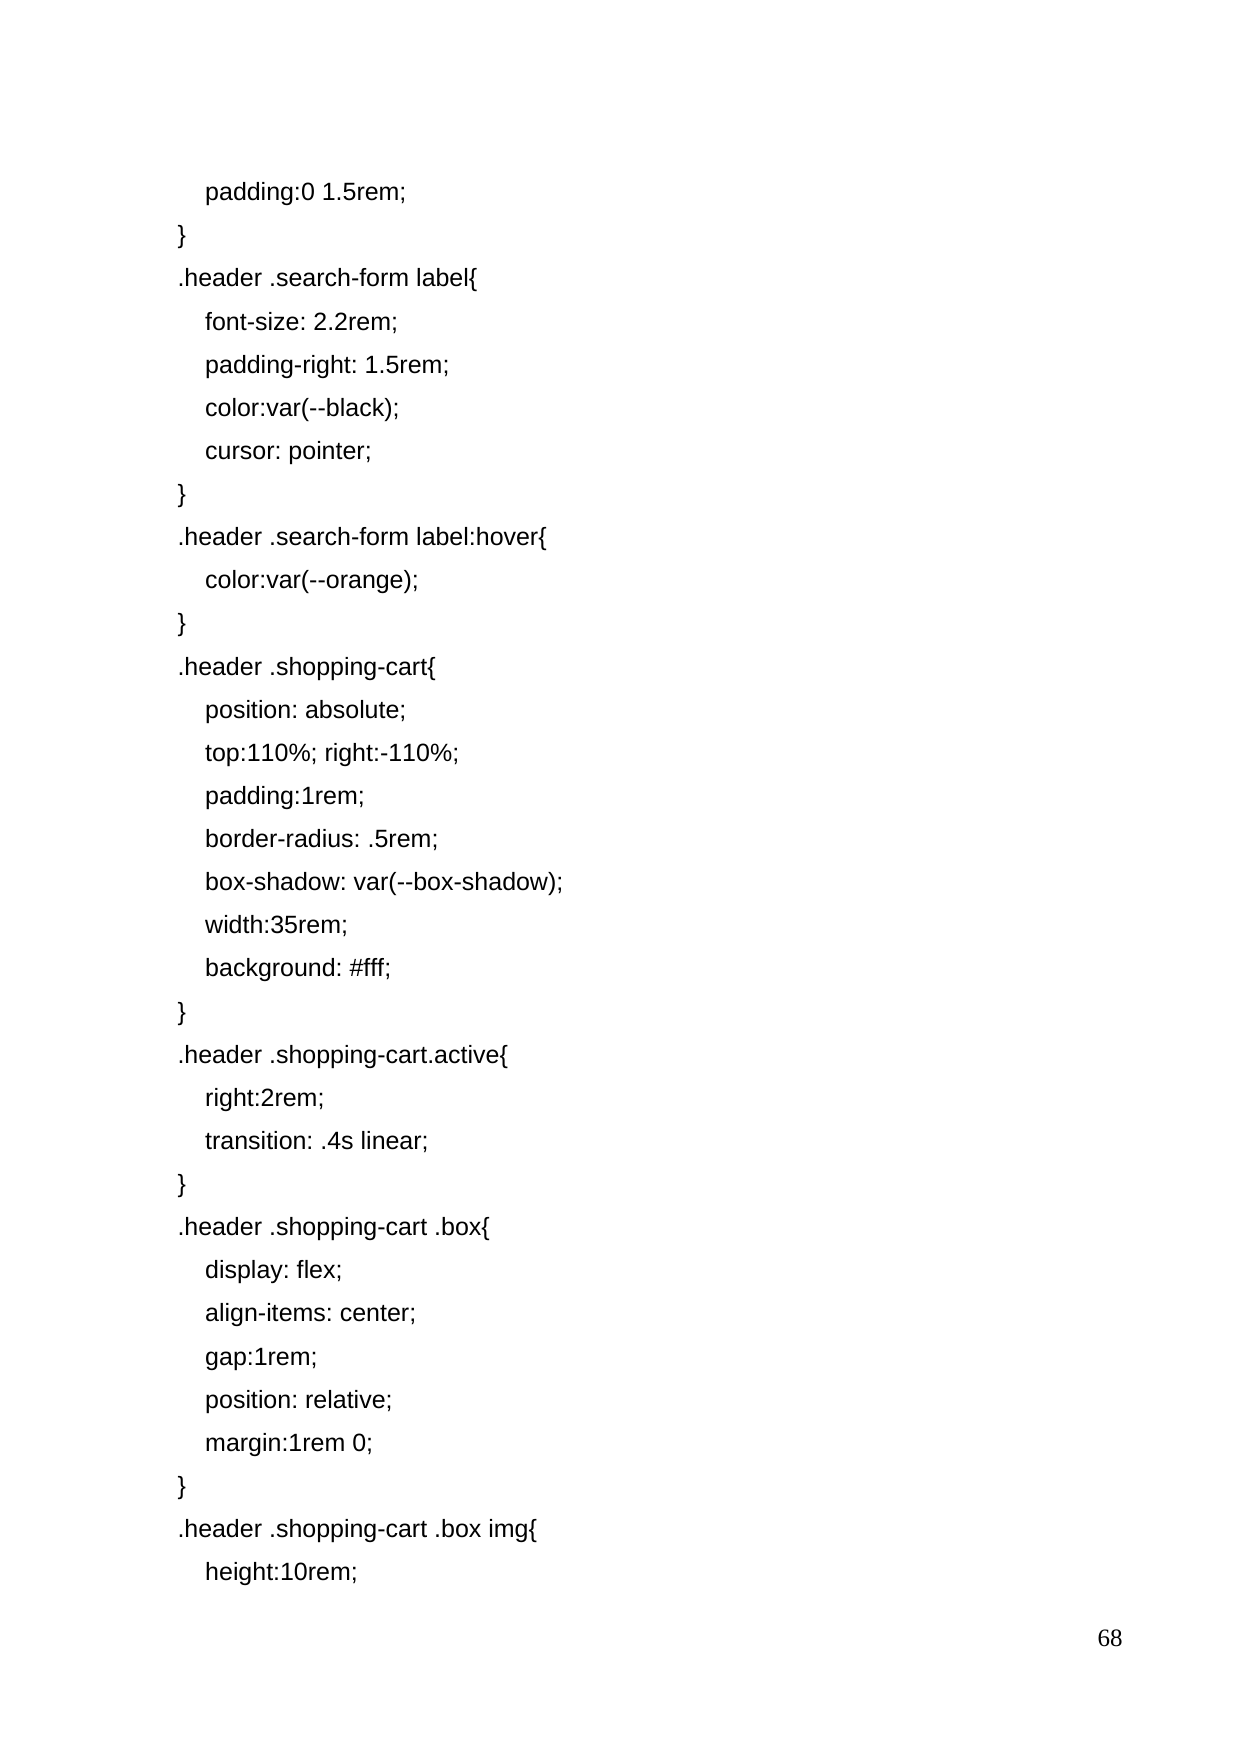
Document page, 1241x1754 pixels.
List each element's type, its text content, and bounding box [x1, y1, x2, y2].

text transition: .4s linear; [177, 1126, 1122, 1155]
text .header .shopping-cart .box img{ [177, 1514, 1122, 1543]
text position: relative; [177, 1385, 1122, 1413]
text border-radius: .5rem; [177, 824, 1122, 853]
text top:110%; right:-110%; [177, 738, 1122, 767]
text padding-right: 1.5rem; [177, 350, 1122, 378]
text .header .shopping-cart{ [177, 652, 1122, 680]
text font-size: 2.2rem; [177, 307, 1122, 335]
text align-items: center; [177, 1298, 1122, 1327]
text height:10rem; [177, 1557, 1122, 1586]
text cursor: pointer; [177, 436, 1122, 465]
text margin:1rem 0; [177, 1428, 1122, 1457]
text padding:1rem; [177, 781, 1122, 810]
text } [177, 1471, 1122, 1500]
text color:var(--black); [177, 393, 1122, 422]
text } [177, 1169, 1122, 1198]
text .header .shopping-cart .box{ [177, 1212, 1122, 1241]
text } [177, 997, 1122, 1025]
text gap:1rem; [177, 1342, 1122, 1370]
text .header .search-form label:hover{ [177, 522, 1122, 551]
text padding:0 1.5rem; [177, 177, 1122, 206]
text width:35rem; [177, 910, 1122, 939]
text color:var(--orange); [177, 565, 1122, 594]
text } [177, 608, 1122, 637]
text position: absolute; [177, 695, 1122, 723]
text background: #fff; [177, 953, 1122, 982]
text box-shadow: var(--box-shadow); [177, 867, 1122, 896]
text display: flex; [177, 1255, 1122, 1284]
text } [177, 479, 1122, 508]
text .header .search-form label{ [177, 263, 1122, 292]
text } [177, 220, 1122, 249]
text .header .shopping-cart.active{ [177, 1040, 1122, 1068]
text right:2rem; [177, 1083, 1122, 1112]
